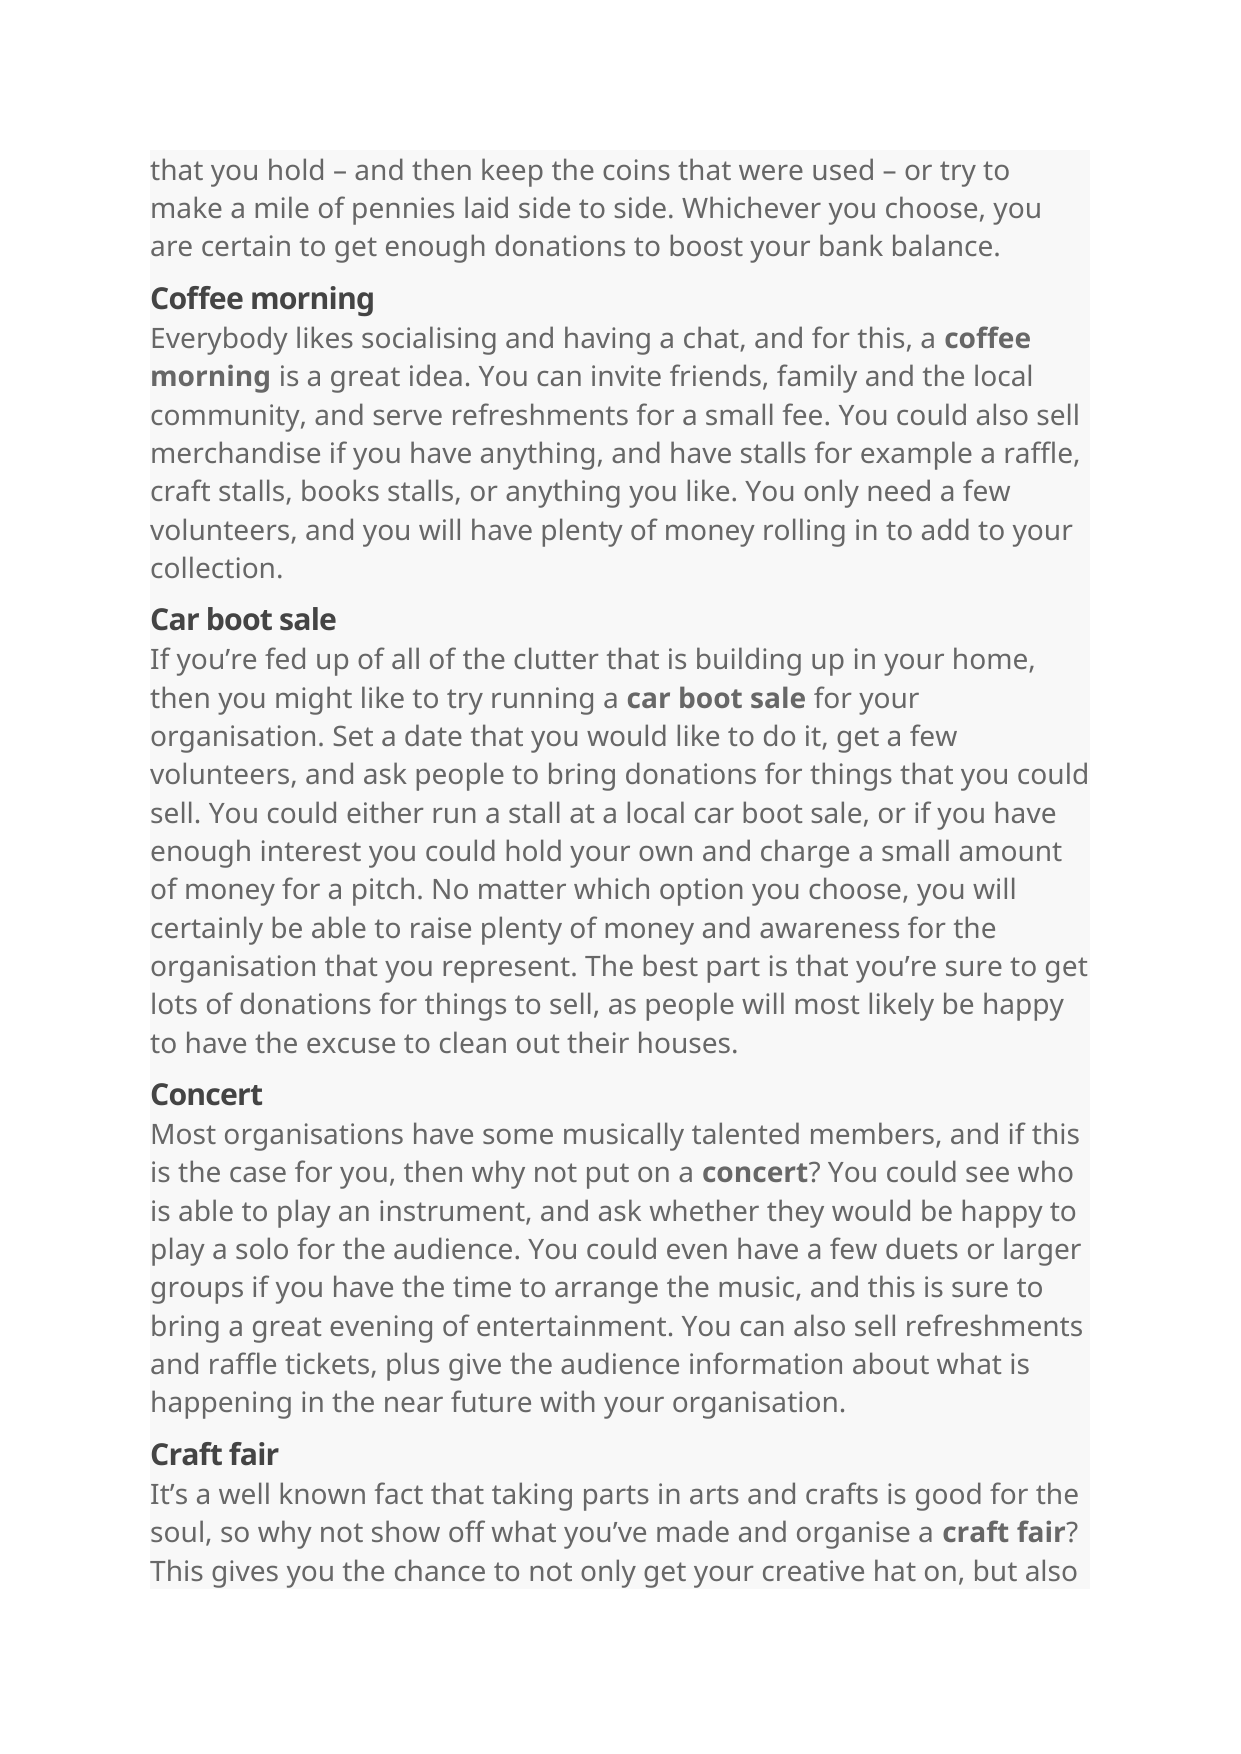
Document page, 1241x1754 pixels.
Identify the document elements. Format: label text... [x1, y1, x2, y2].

text Craft fair [150, 1421, 1090, 1474]
text If you’re fed up of all of the clutter that is building up in your home, then you might like to try running a car boot sale for your organisation. Set a date that you would like to do it, get a few volunteers, and ask people to bring donations for things that you could sell. You could either run a stall at a local car boot sale, or if you have enough interest you could hold your own and charge a small amount of money for a pitch. No matter which option you choose, you will certainly be able to raise plenty of money and awareness for the organisation that you represent. The best part is that you’re sure to get lots of donations for things to sell, as people will most likely be happy to have the excuse to clean out their houses. [150, 639, 1090, 1061]
text Most organisations have some musically talented members, and if this is the case for you, then why not put on a concert? You could see who is able to play an instrument, and ask whether they would be happy to play a solo for the audience. You could even have a few duets or larger groups if you have the time to arrange the music, and this is sure to bring a great evening of entertainment. You can also sell refreshments and raffle tickets, plus give the audience information about what is happening in the near future with your organisation. [150, 1114, 1090, 1421]
text Coffee morning [150, 265, 1090, 318]
text Car boot sale [150, 586, 1090, 639]
text Everybody likes socialising and having a chat, and for this, a coffee morning is a great idea. You can invite friends, family and the local community, and serve refreshments for a small fee. You could also sell merchandise if you have anything, and have stalls for example a raffle, craft stalls, books stalls, or anything you like. You only need a few volunteers, and you will have plenty of money rolling in to add to your collection. [150, 318, 1090, 586]
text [150, 150, 1090, 265]
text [150, 1474, 1090, 1589]
text Concert [150, 1061, 1090, 1114]
